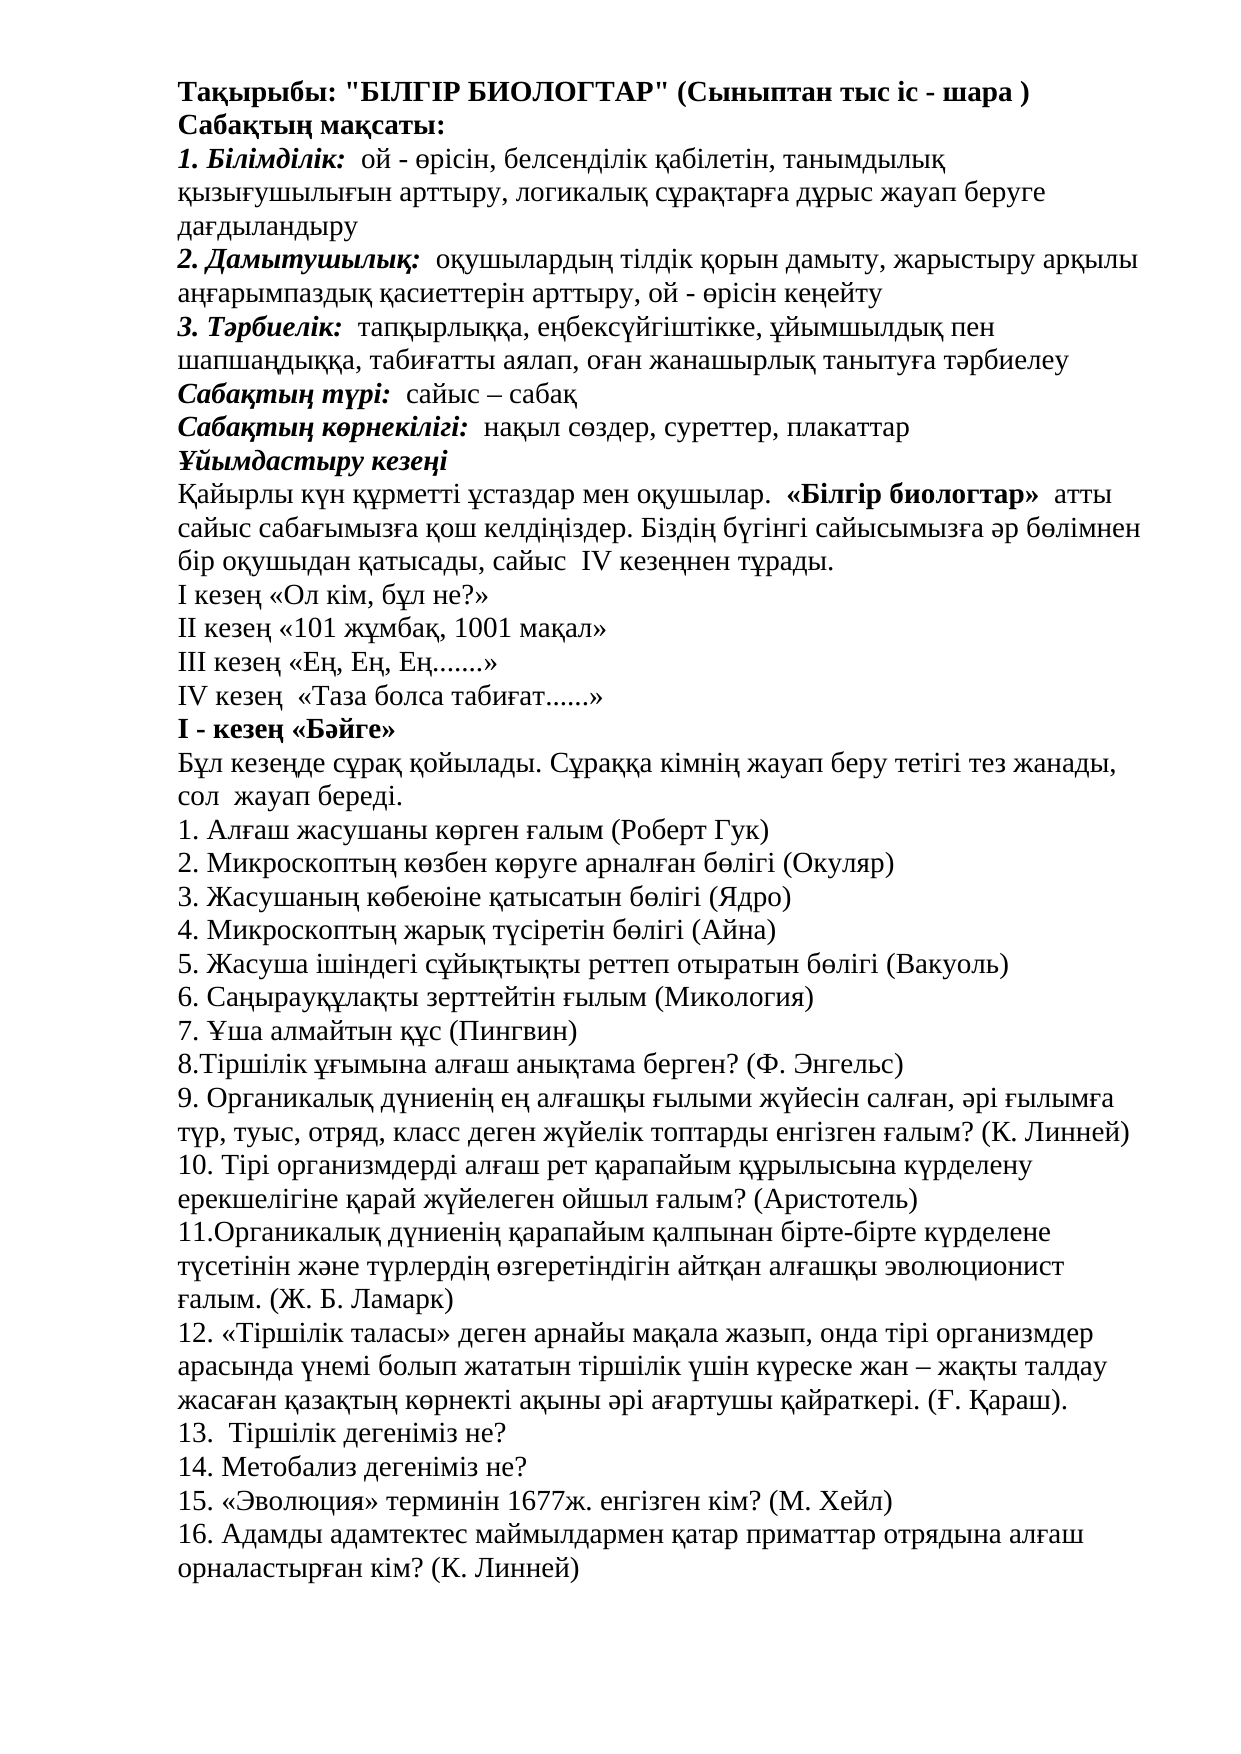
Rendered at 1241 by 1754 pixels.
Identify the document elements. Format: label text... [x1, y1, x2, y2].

text 11.Органикалық дүниенің қарапайым қалпынан бірте-бірте күрделене түсетінін және түрлердің өзгеретіндігін айтқан алғашқы эволюционист ғалым. (Ж. Б. Ламарк) [177, 1214, 1152, 1315]
text 16. Адамды адамтектес маймылдармен қатар приматтар отрядына алғаш орналастырған кім? (К. Линней) [177, 1516, 1152, 1583]
text 12. «Тіршілік таласы» деген арнайы мақала жазып, онда тірі организмдер арасында үнемі болып жататын тіршілік үшін күреске жан – жақты талдау жасаған қазақтың көрнекті ақыны әрі ағартушы қайраткері. (Ғ. Қараш). [177, 1315, 1152, 1416]
text 8.Тіршілік ұғымына алғаш анықтама берген? (Ф. Энгельс) 9. Органикалық дүниенің ең алғашқы ғылыми жүйесін салған, әрі ғылымға түр, туыс, отряд, класс деген жүйелік топтарды енгізген ғалым? (К. Линней) [177, 1047, 1152, 1147]
text 15. «Эволюция» терминін 1677ж. енгізген кім? (М. Хейл) [177, 1483, 1152, 1516]
text Тақырыбы: "БІЛГІР БИОЛОГТАР" (Сыныптан тыс іс - шара ) Сабақтың мақсаты: 1. Білімділік: ой - өрісін, белсенділік қабілетін, танымдылық қызығушылығын арттыру, логикалық сұрақтарға дұрыс жауап беруге дағдыландыру 2. Дамытушылық: оқушылардың тілдік қорын дамыту, жарыстыру арқылы аңғарымпаздық қасиеттерін арттыру, ой - өрісін кеңейту 3. Тәрбиелік: тапқырлыққа, еңбексүйгіштікке, ұйымшылдық пен шапшаңдыққа, табиғатты аялап, оған жанашырлық танытуға тәрбиелеу Сабақтың түрі: сайыс – сабақ Сабақтың көрнекілігі: нақыл сөздер, суреттер, плакаттар Ұйымдастыру кезеңі Қайырлы күн құрметті ұстаздар мен оқушылар. «Білгір биологтар» атты сайыс сабағымызға қош келдіңіздер. Біздің бүгінгі сайысымызға әр бөлімнен бір оқушыдан қатысады, сайыс ІV кезеңнен тұрады. І кезең «Ол кім, бұл не?» ІІ кезең «101 жұмбақ, 1001 мақал» ІІІ кезең «Ең, Ең, Ең.......» ІV кезең «Таза болса табиғат......» І - кезең «Бәйге» Бұл кезеңде сұрақ қойылады. Сұраққа кімнің жауап беру тетігі тез жанады, сол жауап береді. 1. Алғаш жасушаны көрген ғалым (Роберт Гук) 2. Микроскоптың көзбен көруге арналған бөлігі (Окуляр) 3. Жасушаның көбеюіне қатысатын бөлігі (Ядро) 4. Микроскоптың жарық түсіретін бөлігі (Айна) 5. Жасуша ішіндегі сұйықтықты реттеп отыратын бөлігі (Вакуоль) 6. Саңырауқұлақты зерттейтін ғылым (Микология) 7. Ұша алмайтын құс (Пингвин) [177, 74, 1152, 1047]
text 10. Тірі организмдерді алғаш рет қарапайым құрылысына күрделену ерекшелігіне қарай жүйелеген ойшыл ғалым? (Аристотель) [177, 1147, 1152, 1214]
text 13. Тіршілік дегеніміз не? 14. Метобализ дегеніміз не? [177, 1416, 1152, 1483]
